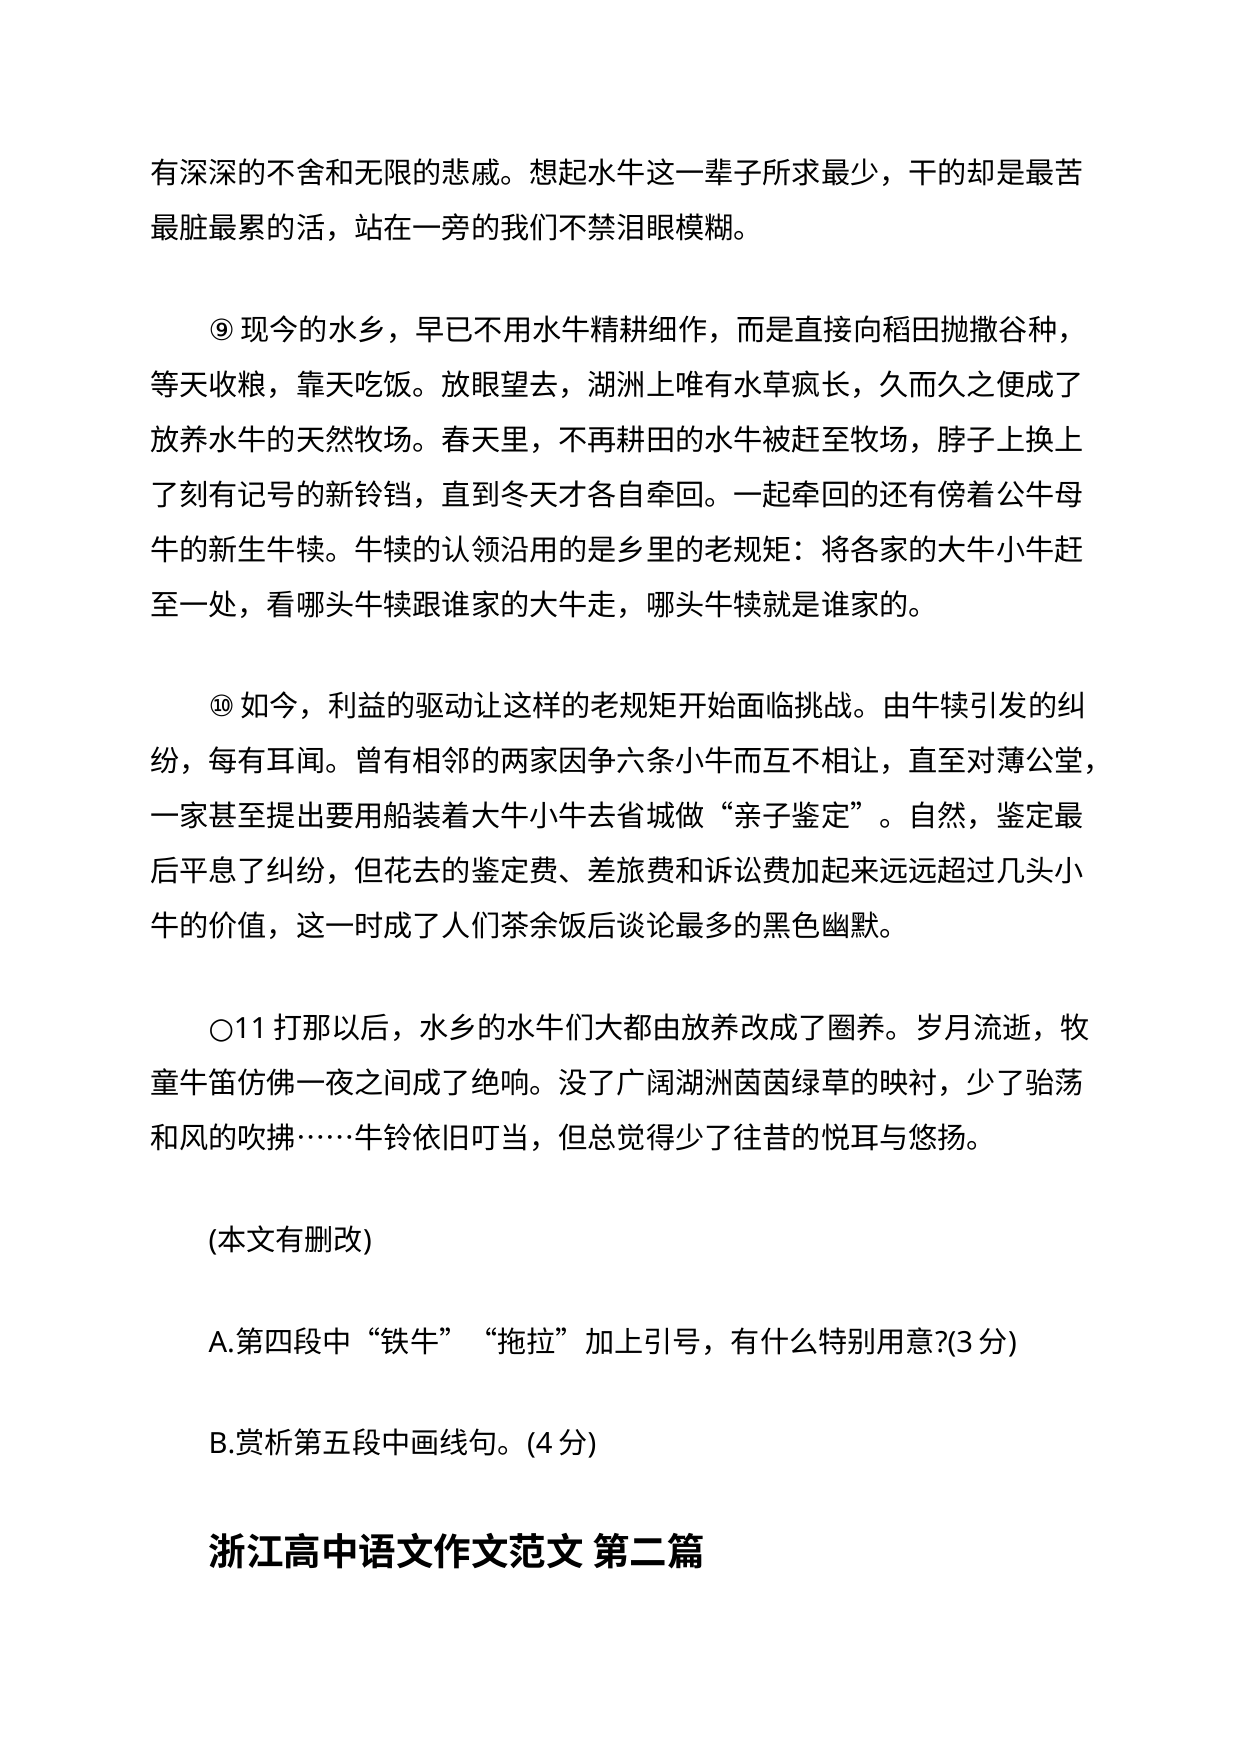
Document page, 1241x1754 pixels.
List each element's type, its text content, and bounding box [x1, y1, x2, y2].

text A.第四段中“铁牛”“拖拉”加上引号，有什么特别用意?(3分) [150, 1318, 1090, 1361]
text B.赏析第五段中画线句。(4分) [150, 1420, 1090, 1462]
text ⑨现今的水乡，早已不用水牛精耕细作，而是直接向稻田抛撒谷种，等天收粮，靠天吃饭。放眼望去，湖洲上唯有水草疯长，久而久之便成了放养水牛的天然牧场。春天里，不再耕田的水牛被赶至牧场，脖子上换上了刻有记号的新铃铛，直到冬天才各自牵回。一起牵回的还有傍着公牛母牛的新生牛犊。牛犊的认领沿用的是乡里的老规矩：将各家的大牛小牛赶至一处，看哪头牛犊跟谁家的大牛走，哪头牛犊就是谁家的。 [150, 307, 1090, 623]
text (本文有删改) [150, 1216, 1090, 1258]
text 浙江高中语文作文范文 第二篇 [150, 1522, 1090, 1576]
text ⑩如今，利益的驱动让这样的老规矩开始面临挑战。由牛犊引发的纠纷，每有耳闻。曾有相邻的两家因争六条小牛而互不相让，直至对薄公堂，一家甚至提出要用船装着大牛小牛去省城做“亲子鉴定”。自然，鉴定最后平息了纠纷，但花去的鉴定费、差旅费和诉讼费加起来远远超过几头小牛的价值，这一时成了人们茶余饭后谈论最多的黑色幽默。 [150, 683, 1090, 945]
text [150, 150, 1090, 247]
text ○11打那以后，水乡的水牛们大都由放养改成了圈养。岁月流逝，牧童牛笛仿佛一夜之间成了绝响。没了广阔湖洲茵茵绿草的映衬，少了骀荡和风的吹拂……牛铃依旧叮当，但总觉得少了往昔的悦耳与悠扬。 [150, 1004, 1090, 1157]
